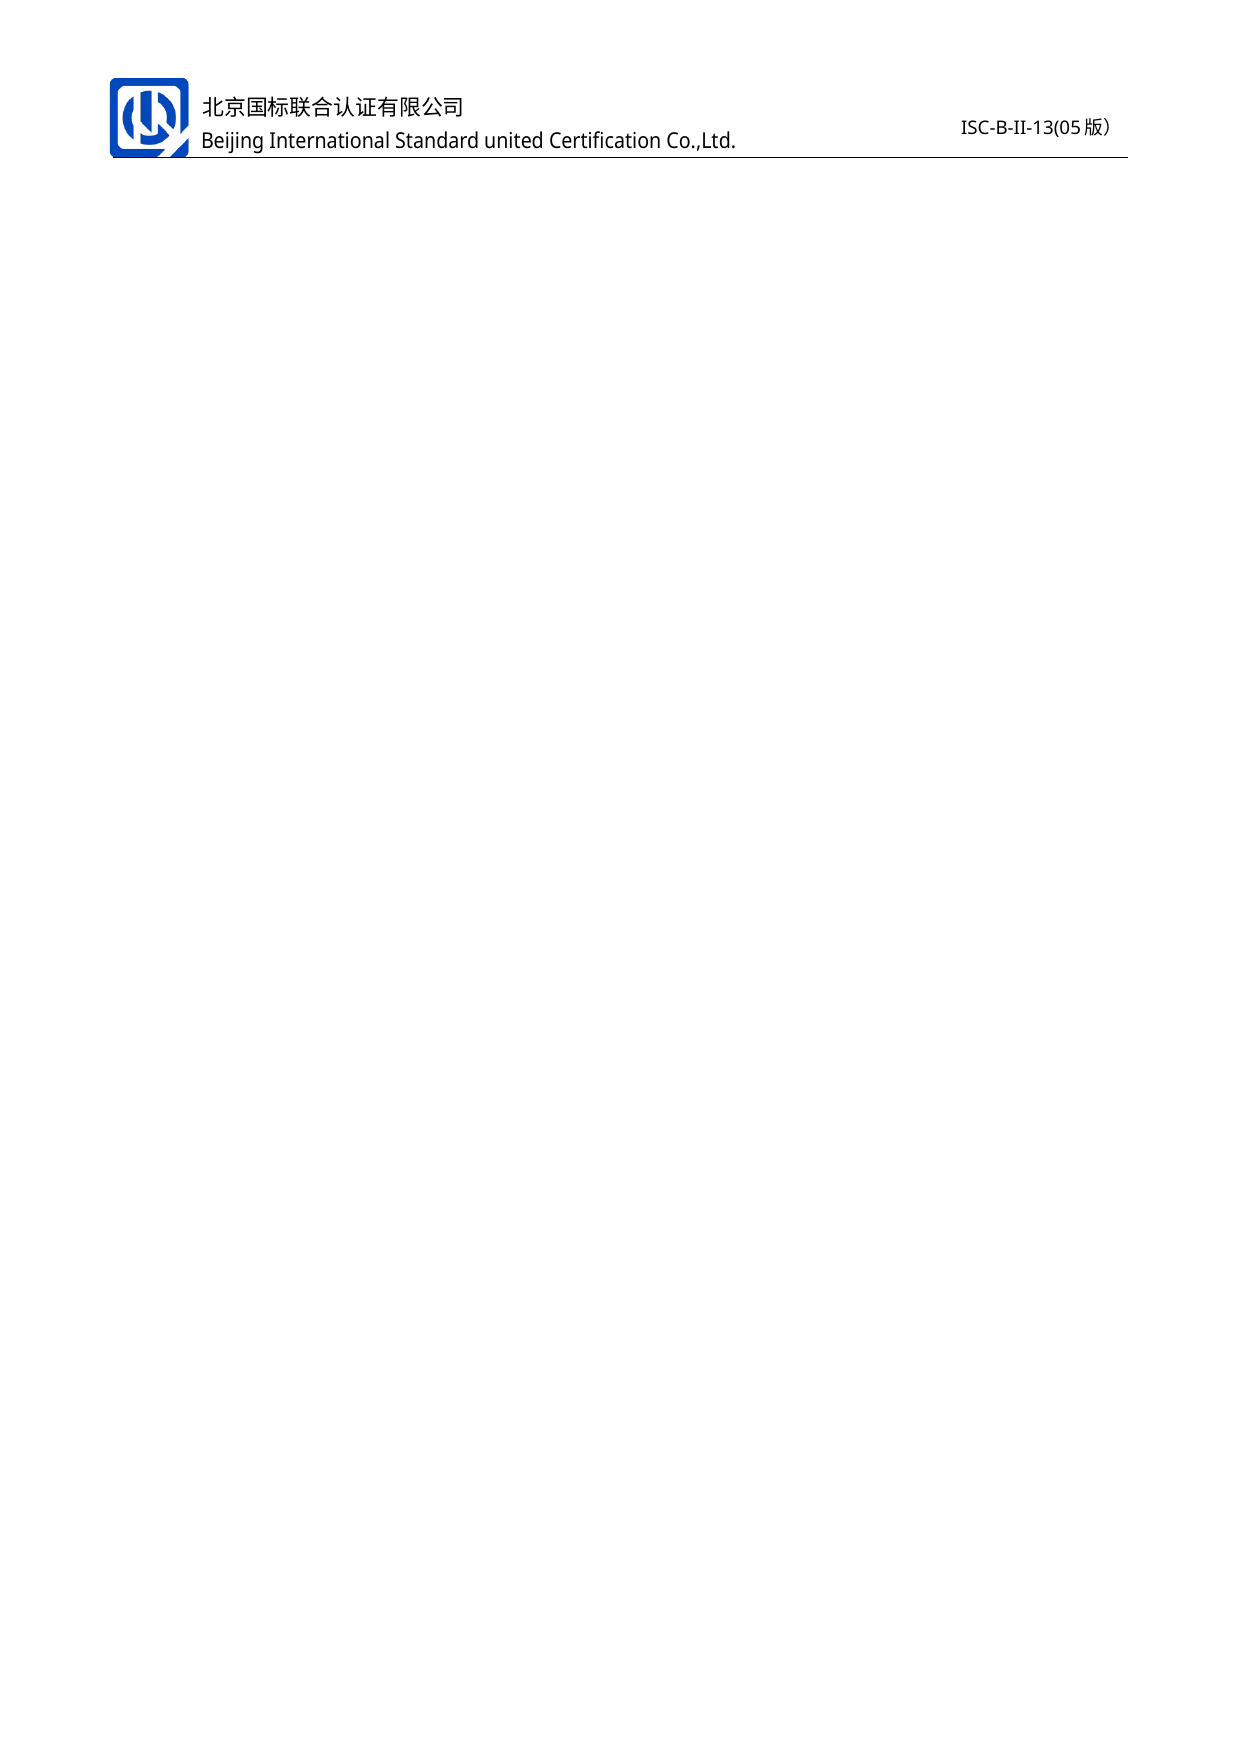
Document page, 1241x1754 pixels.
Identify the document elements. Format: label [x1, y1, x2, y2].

picture [109, 78, 189, 158]
